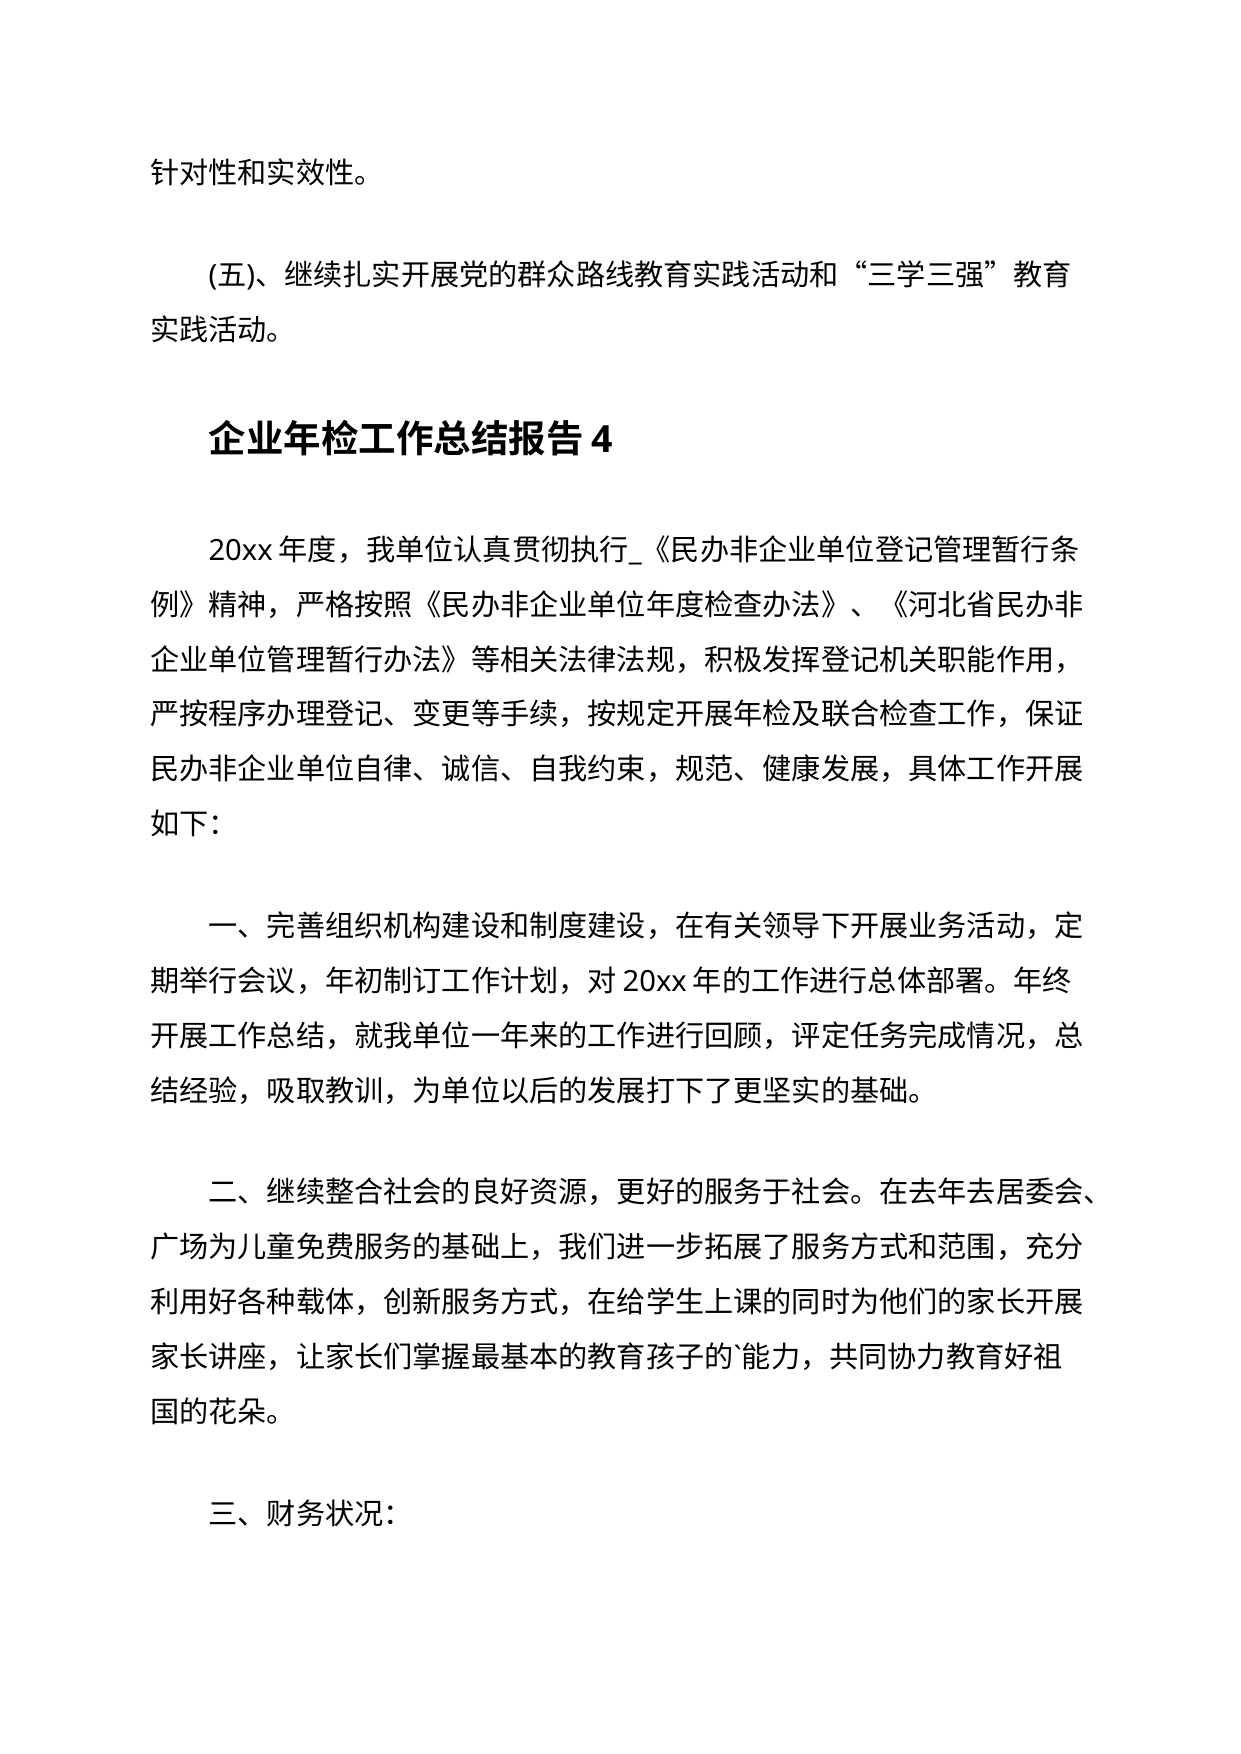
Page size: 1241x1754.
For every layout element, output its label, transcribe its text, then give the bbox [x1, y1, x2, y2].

text (五)、继续扎实开展党的群众路线教育实践活动和“三学三强”教育实践活动。 [150, 252, 1090, 349]
text 20xx年度，我单位认真贯彻执行_《民办非企业单位登记管理暂行条例》精神，严格按照《民办非企业单位年度检查办法》、《河北省民办非企业单位管理暂行办法》等相关法律法规，积极发挥登记机关职能作用，严按程序办理登记、变更等手续，按规定开展年检及联合检查工作，保证民办非企业单位自律、诚信、自我约束，规范、健康发展，具体工作开展如下： [150, 526, 1090, 843]
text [150, 150, 1090, 192]
text 一、完善组织机构建设和制度建设，在有关领导下开展业务活动，定期举行会议，年初制订工作计划，对20xx年的工作进行总体部署。年终开展工作总结，就我单位一年来的工作进行回顾，评定任务完成情况，总结经验，吸取教训，为单位以后的发展打下了更坚实的基础。 [150, 902, 1090, 1109]
text 二、继续整合社会的良好资源，更好的服务于社会。在去年去居委会、广场为儿童免费服务的基础上，我们进一步拓展了服务方式和范围，充分利用好各种载体，创新服务方式，在给学生上课的同时为他们的家长开展家长讲座，让家长们掌握最基本的教育孩子的`能力，共同协力教育好祖国的花朵。 [150, 1169, 1090, 1431]
text 企业年检工作总结报告4 [150, 408, 1090, 463]
text 三、财务状况： [150, 1491, 1090, 1533]
